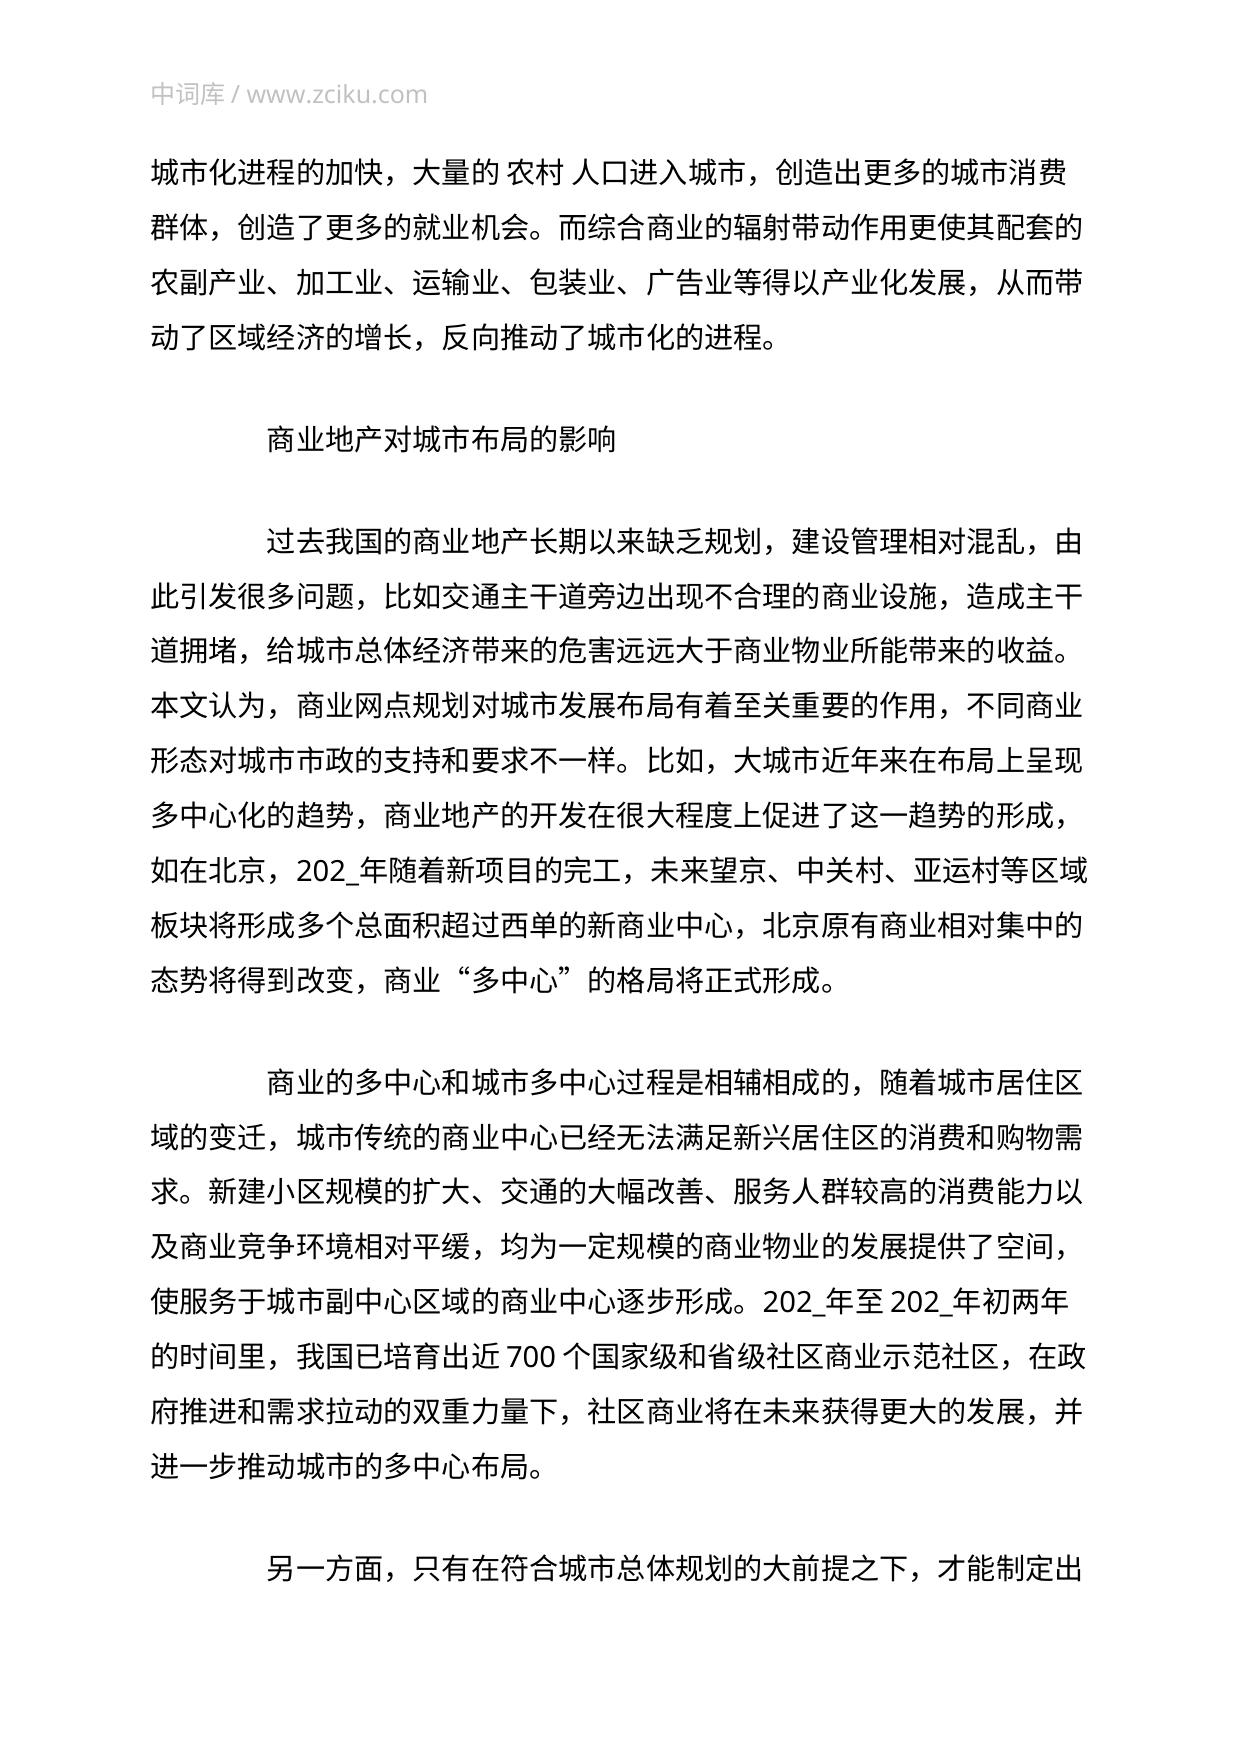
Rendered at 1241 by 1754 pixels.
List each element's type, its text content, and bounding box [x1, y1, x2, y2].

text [150, 150, 1090, 357]
text 过去我国的商业地产长期以来缺乏规划，建设管理相对混乱，由此引发很多问题，比如交通主干道旁边出现不合理的商业设施，造成主干道拥堵，给城市总体经济带来的危害远远大于商业物业所能带来的收益。本文认为，商业网点规划对城市发展布局有着至关重要的作用，不同商业形态对城市市政的支持和要求不一样。比如，大城市近年来在布局上呈现多中心化的趋势，商业地产的开发在很大程度上促进了这一趋势的形成，如在北京，202_年随着新项目的完工，未来望京、中关村、亚运村等区域板块将形成多个总面积超过西单的新商业中心，北京原有商业相对集中的态势将得到改变，商业“多中心”的格局将正式形成。 [150, 518, 1090, 1000]
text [150, 1546, 1090, 1588]
text 商业地产对城市布局的影响 [150, 416, 1090, 459]
text 商业的多中心和城市多中心过程是相辅相成的，随着城市居住区域的变迁，城市传统的商业中心已经无法满足新兴居住区的消费和购物需求。新建小区规模的扩大、交通的大幅改善、服务人群较高的消费能力以及商业竞争环境相对平缓，均为一定规模的商业物业的发展提供了空间，使服务于城市副中心区域的商业中心逐步形成。202_年至202_年初两年的时间里，我国已培育出近700个国家级和省级社区商业示范社区，在政府推进和需求拉动的双重力量下，社区商业将在未来获得更大的发展，并进一步推动城市的多中心布局。 [150, 1059, 1090, 1486]
